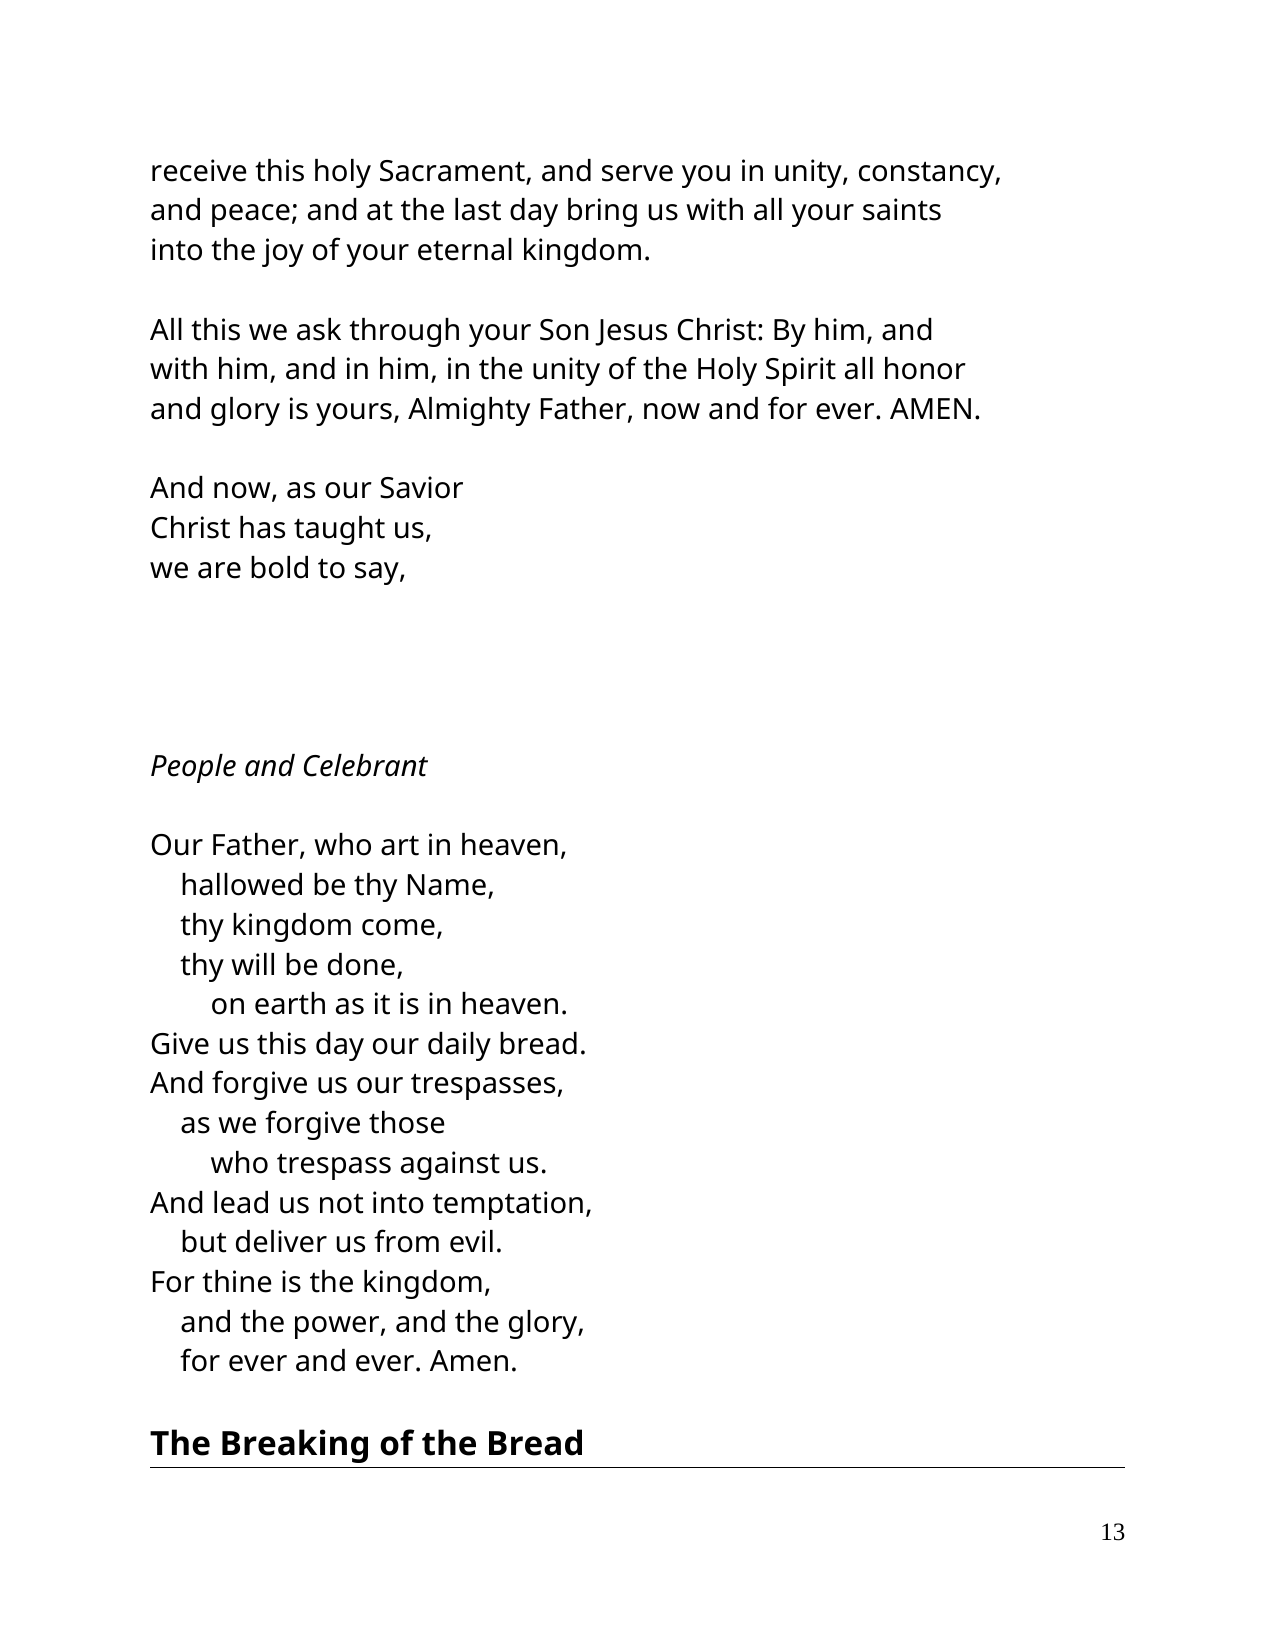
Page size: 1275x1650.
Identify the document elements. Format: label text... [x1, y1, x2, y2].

text Give us this day our daily bread. [150, 1023, 1125, 1063]
text And now, as our Savior [150, 467, 1125, 507]
text and the power, and the glory, [150, 1301, 1125, 1341]
text receive this holy Sacrament, and serve you in unity, constancy, [150, 150, 1125, 190]
text but deliver us from evil. [150, 1222, 1125, 1261]
text we are bold to say, [150, 547, 1125, 587]
text Our Father, who art in heaven, [150, 825, 1125, 864]
text who trespass against us. [150, 1142, 1125, 1182]
text into the joy of your eternal kingdom. [150, 229, 1125, 269]
text with him, and in him, in the unity of the Holy Spirit all honor [150, 348, 1125, 388]
text hallowed be thy Name, [150, 864, 1125, 904]
text on earth as it is in heaven. [150, 983, 1125, 1023]
text for ever and ever. Amen. [150, 1341, 1125, 1380]
text Christ has taught us, [150, 507, 1125, 547]
text And lead us not into temptation, [150, 1182, 1125, 1222]
text and glory is yours, Almighty Father, now and for ever. AMEN. [150, 388, 1125, 428]
text And forgive us our trespasses, [150, 1063, 1125, 1102]
text thy kingdom come, [150, 904, 1125, 944]
text All this we ask through your Son Jesus Christ: By him, and [150, 309, 1125, 348]
text For thine is the kingdom, [150, 1261, 1125, 1301]
text thy will be done, [150, 944, 1125, 983]
text The Breaking of the Bread [150, 1420, 1125, 1467]
text as we forgive those [150, 1102, 1125, 1142]
text and peace; and at the last day bring us with all your saints [150, 190, 1125, 229]
text People and Celebrant [150, 745, 1125, 785]
